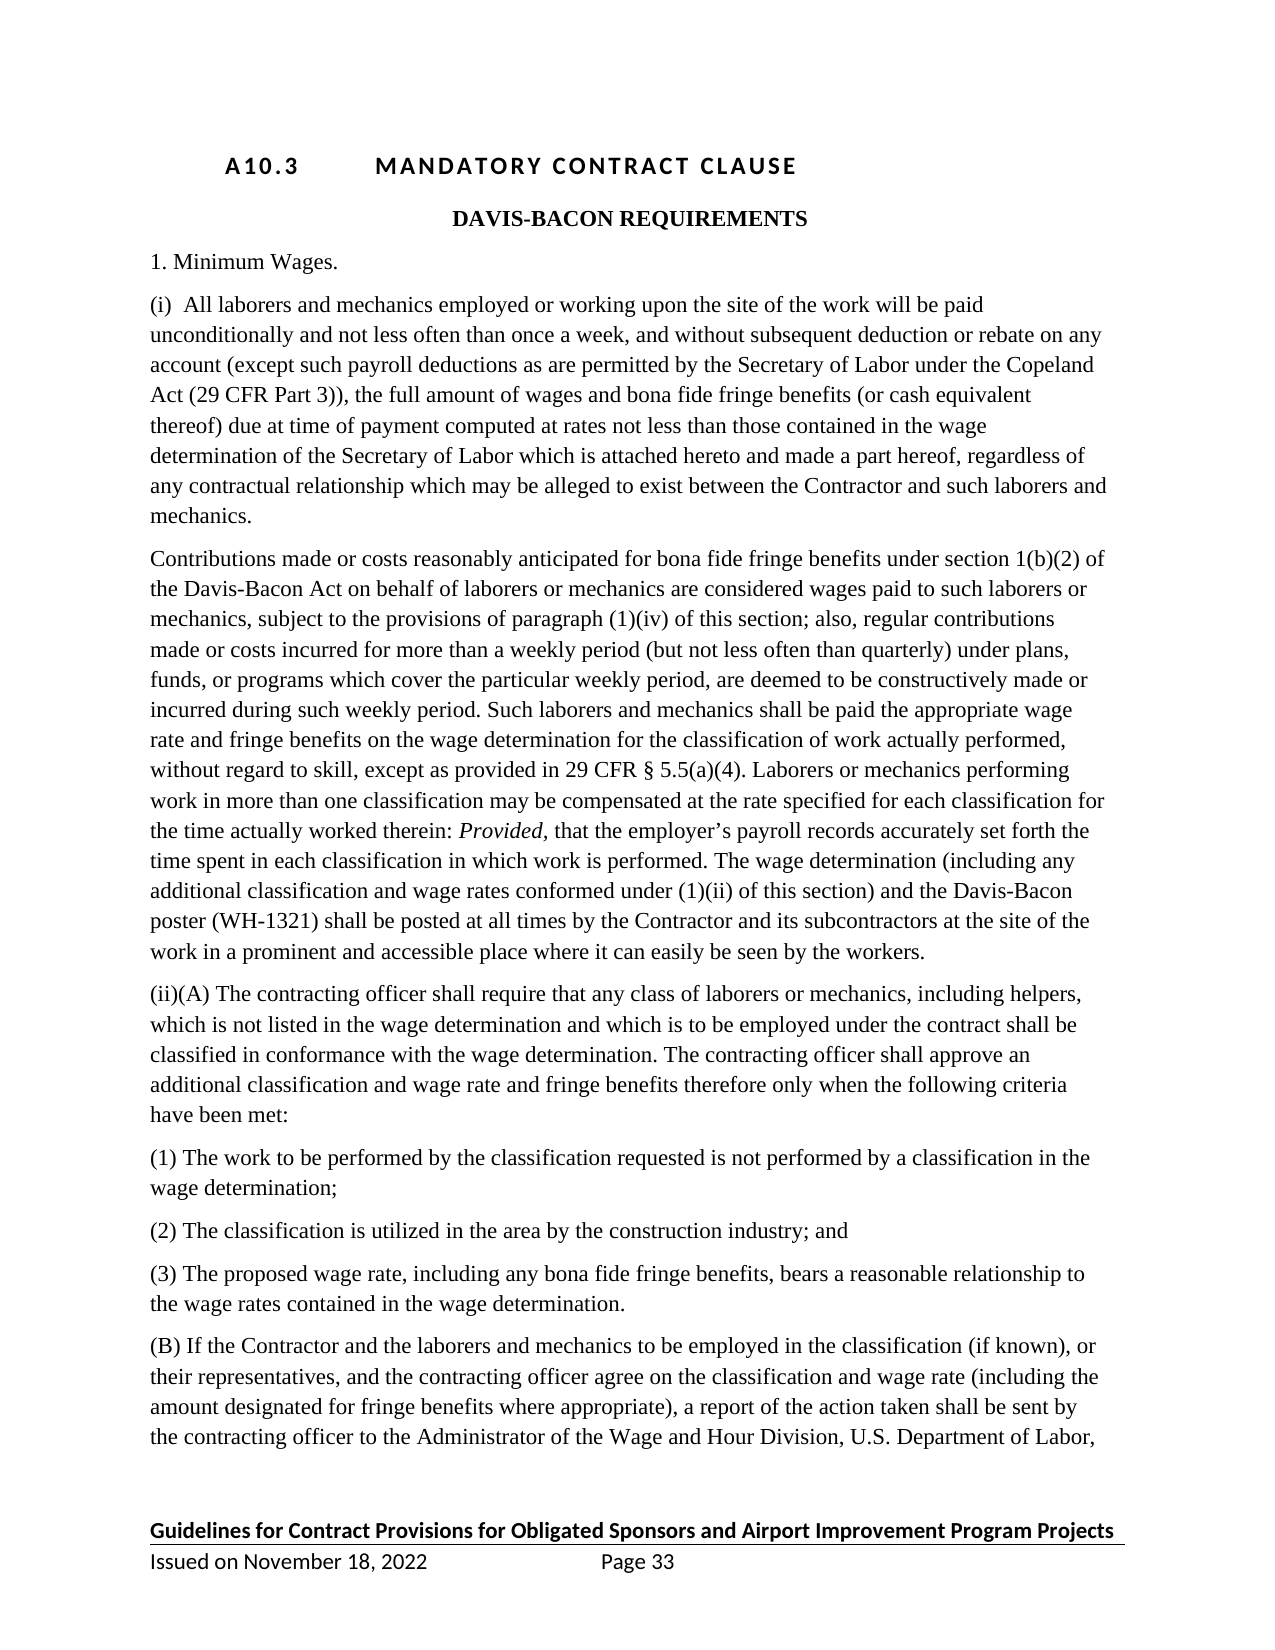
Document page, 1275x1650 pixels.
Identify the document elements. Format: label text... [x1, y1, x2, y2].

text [150, 1333, 1110, 1449]
text Contributions made or costs reasonably anticipated for bona fide fringe benefits under section 1(b)(2) of the Davis-Bacon Act on behalf of laborers or mechanics are considered wages paid to such laborers or mechanics, subject to the provisions of paragraph (1)(iv) of this section; also, regular contributions made or costs incurred for more than a weekly period (but not less often than quarterly) under plans, funds, or programs which cover the particular weekly period, are deemed to be constructively made or incurred during such weekly period. Such laborers and mechanics shall be paid the appropriate wage rate and fringe benefits on the wage determination for the classification of work actually performed, without regard to skill, except as provided in 29 CFR § 5.5(a)(4). Laborers or mechanics performing work in more than one classification may be compensated at the rate specified for each classification for the time actually worked therein: Provided, that the employer’s payroll records accurately set forth the time spent in each classification in which work is performed. The wage determination (including any additional classification and wage rates conformed under (1)(ii) of this section) and the Davis-Bacon poster (WH-1321) shall be posted at all times by the Contractor and its subcontractors at the site of the work in a prominent and accessible place where it can easily be seen by the workers. [150, 545, 1110, 964]
text 1. Minimum Wages. [150, 248, 1110, 274]
text (2) The classification is utilized in the area by the construction industry; and [150, 1217, 1110, 1243]
text (ii)(A) The contracting officer shall require that any class of laborers or mechanics, including helpers, which is not listed in the wage determination and which is to be employed under the contract shall be classified in conformance with the wage determination. The contracting officer shall approve an additional classification and wage rate and fringe benefits therefore only when the following criteria have been met: [150, 981, 1110, 1128]
text MANDATORY CONTRACT CLAUSE [225, 150, 1125, 181]
text (3) The proposed wage rate, including any bona fide fringe benefits, bears a reasonable relationship to the wage rates contained in the wage determination. [150, 1260, 1110, 1316]
text (i) All laborers and mechanics employed or working upon the site of the work will be paid unconditionally and not less often than once a week, and without subsequent deduction or rebate on any account (except such payroll deductions as are permitted by the Secretary of Labor under the Copeland Act (29 CFR Part 3)), the full amount of wages and bona fide fringe benefits (or cash equivalent thereof) due at time of payment computed at rates not less than those contained in the wage determination of the Secretary of Labor which is attached hereto and made a part hereof, regardless of any contractual relationship which may be alleged to exist between the Contractor and such laborers and mechanics. [150, 291, 1110, 529]
title DAVIS-BACON REQUIREMENTS [150, 206, 1110, 232]
text (1) The work to be performed by the classification requested is not performed by a classification in the wage determination; [150, 1144, 1110, 1201]
